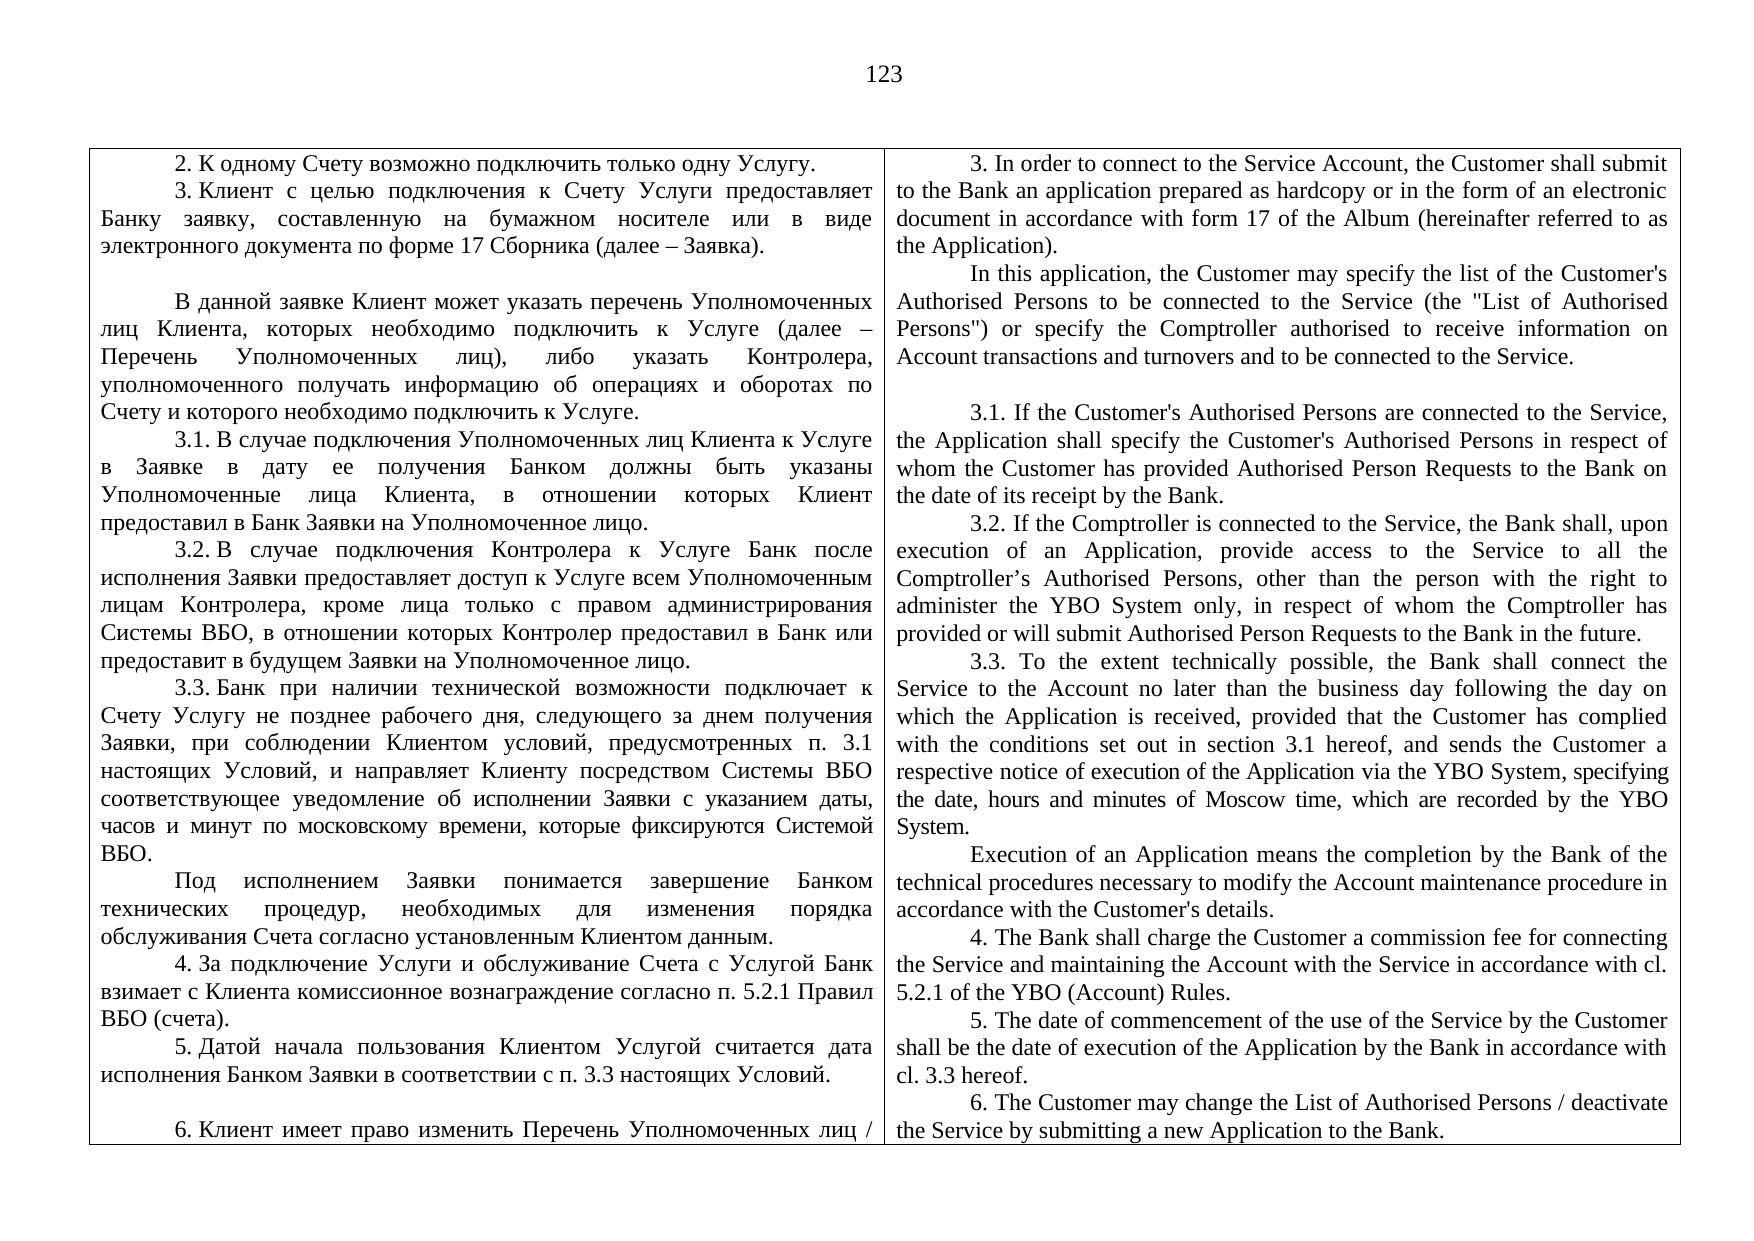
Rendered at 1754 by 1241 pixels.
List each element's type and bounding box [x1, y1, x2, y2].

table_header [885, 149, 1680, 1144]
table_header [90, 149, 884, 1144]
